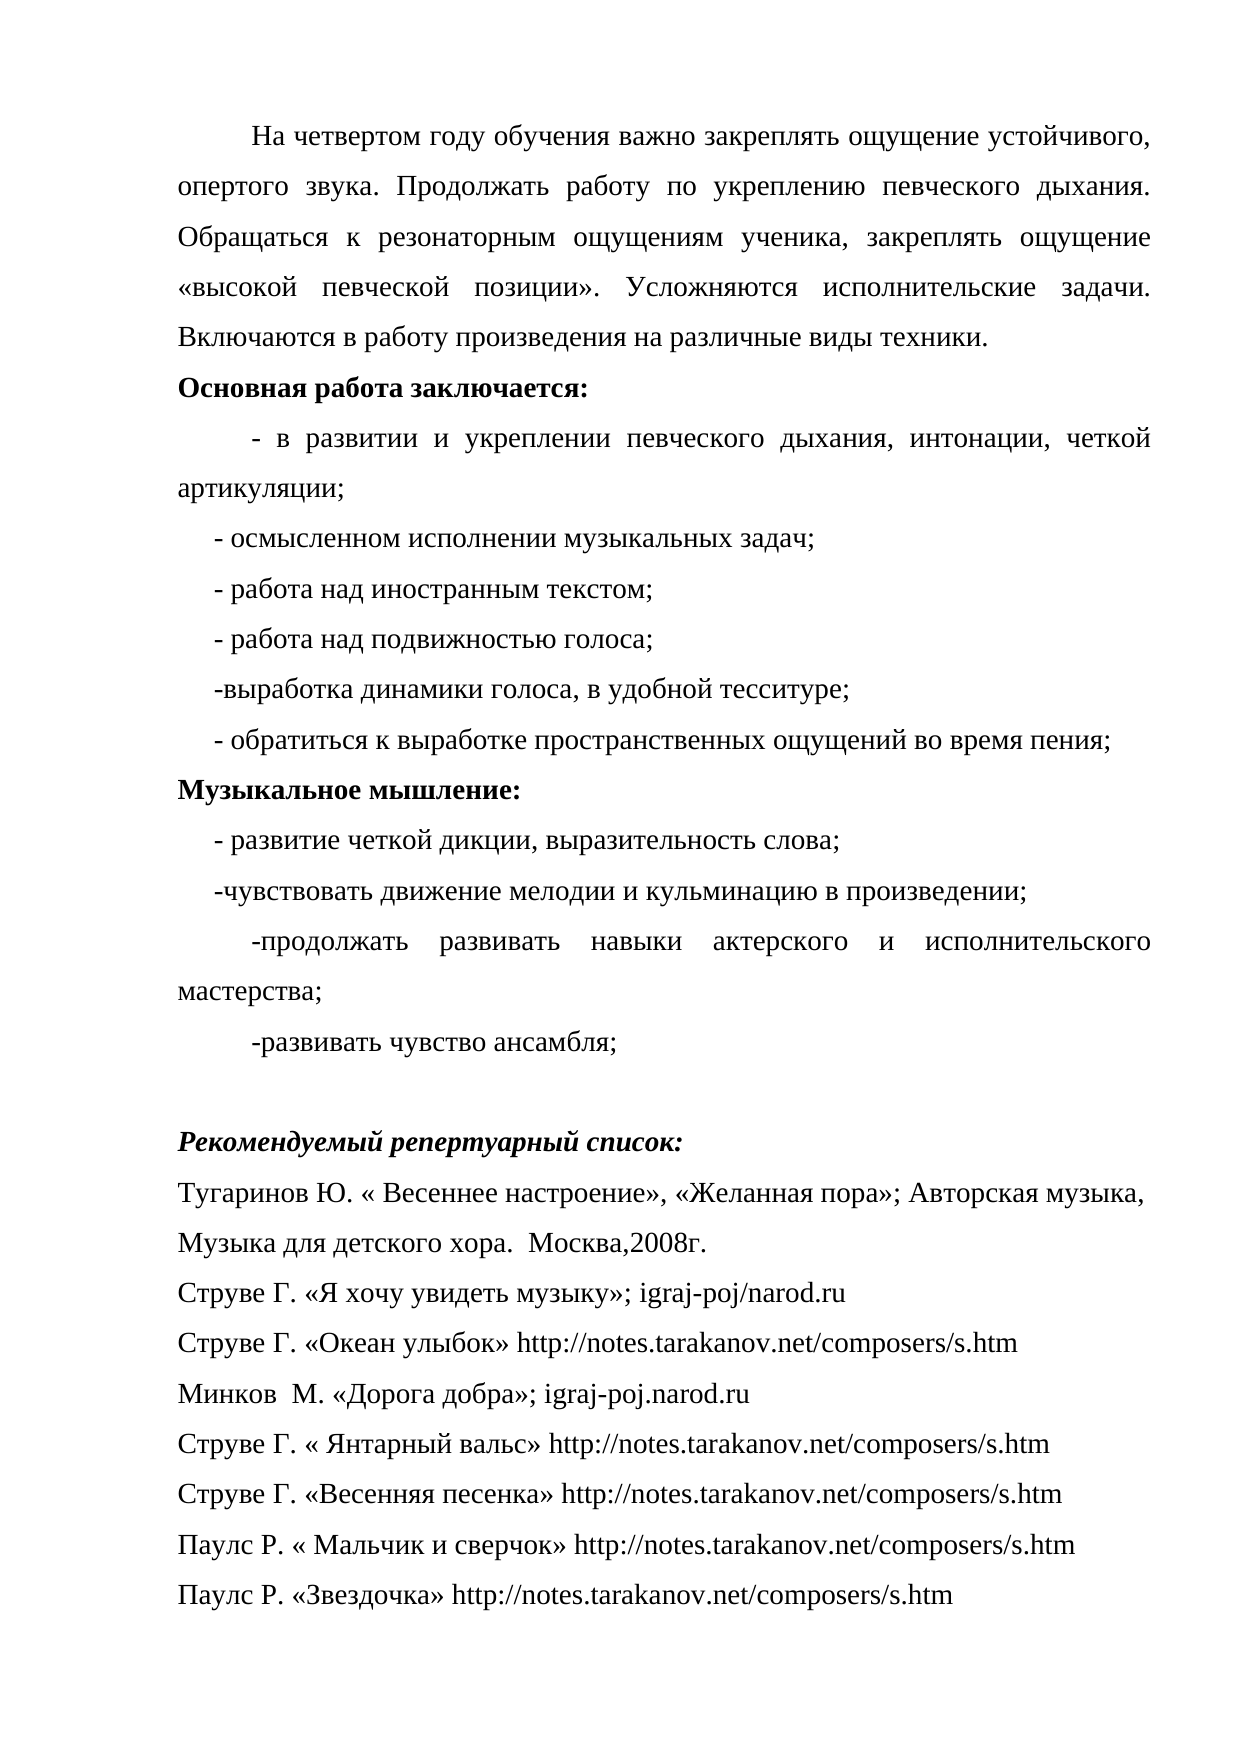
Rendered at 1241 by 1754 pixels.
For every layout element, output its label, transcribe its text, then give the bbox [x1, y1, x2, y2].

text Струве Г. «Я хочу увидеть музыку»; igraj-poj/narod.ru [177, 1275, 1152, 1309]
text - работа над подвижностью голоса; [177, 621, 1152, 655]
text Струве Г. «Океан улыбок» http://notes.tarakanov.net/composers/s.htm [177, 1326, 1152, 1359]
text -развивать чувство ансамбля; [177, 1024, 1152, 1057]
text -продолжать развивать навыки актерского и исполнительского мастерства; [177, 923, 1152, 1007]
text Паулс Р. «Звездочка» http://notes.tarakanov.net/composers/s.htm [177, 1577, 1152, 1611]
text - обратиться к выработке пространственных ощущений во время пения; [177, 722, 1152, 755]
text Струве Г. « Янтарный вальс» http://notes.tarakanov.net/composers/s.htm [177, 1426, 1152, 1460]
text Рекомендуемый репертуарный список: [177, 1124, 1152, 1158]
text Паулс Р. « Мальчик и сверчок» http://notes.tarakanov.net/composers/s.htm [177, 1527, 1152, 1560]
text - осмысленном исполнении музыкальных задач; [177, 521, 1152, 554]
text Основная работа заключается: [177, 370, 1152, 403]
text - работа над иностранным текстом; [177, 571, 1152, 604]
text Минков М. «Дорога добра»; igraj-poj.narod.ru [177, 1376, 1152, 1409]
text - в развитии и укреплении певческого дыхания, интонации, четкой артикуляции; [177, 420, 1152, 504]
text Струве Г. «Весенняя песенка» http://notes.tarakanov.net/composers/s.htm [177, 1477, 1152, 1510]
text Музыкальное мышление: [177, 772, 1152, 806]
text -чувствовать движение мелодии и кульминацию в произведении; [177, 873, 1152, 906]
text На четвертом году обучения важно закреплять ощущение устойчивого, опертого звука. Продолжать работу по укреплению певческого дыхания. Обращаться к резонаторным ощущениям ученика, закреплять ощущение «высокой певческой позиции». Усложняются исполнительские задачи. Включаются в работу произведения на различные виды техники. [177, 118, 1152, 353]
text -выработка динамики голоса, в удобной тесситуре; [177, 672, 1152, 705]
text - развитие четкой дикции, выразительность слова; [177, 822, 1152, 856]
text Тугаринов Ю. « Весеннее настроение», «Желанная пора»; Авторская музыка, Музыка для детского хора. Москва,2008г. [177, 1175, 1152, 1258]
